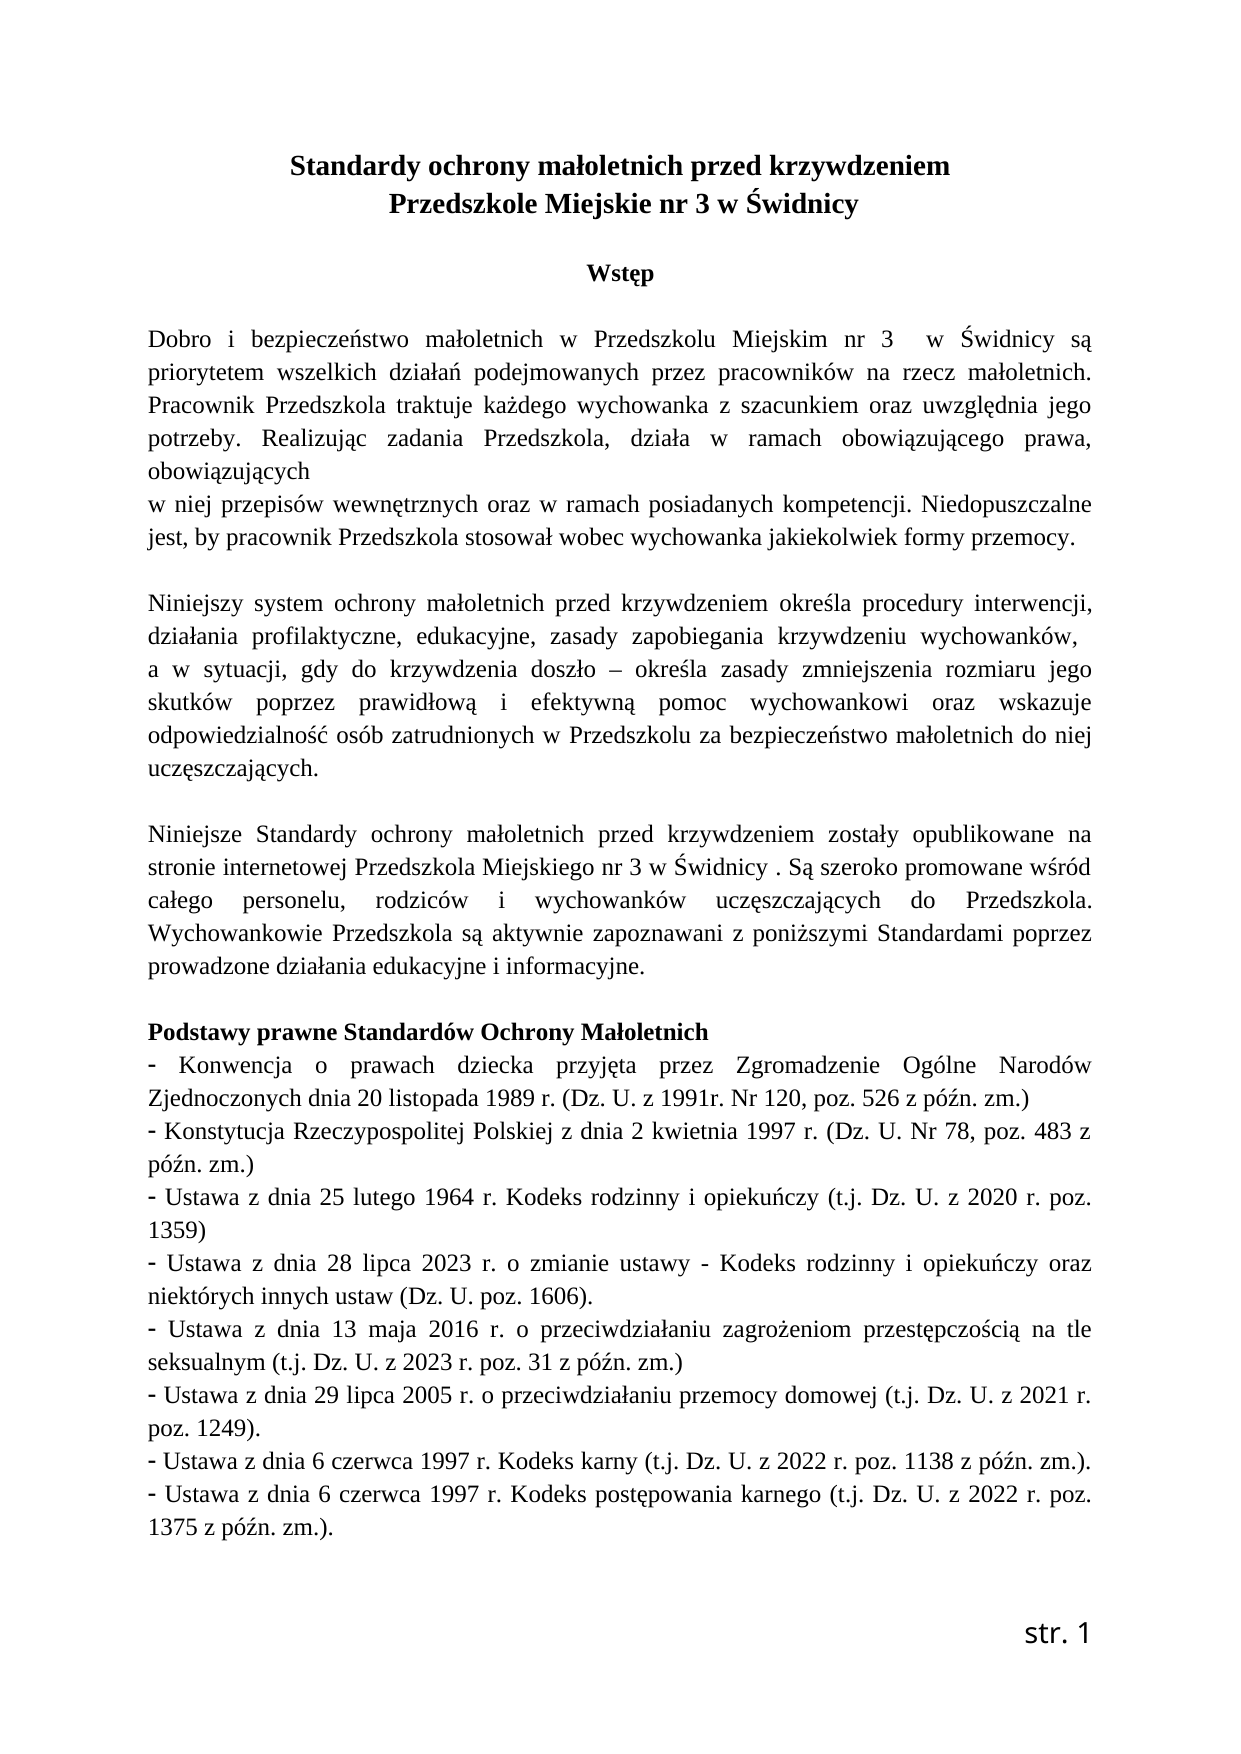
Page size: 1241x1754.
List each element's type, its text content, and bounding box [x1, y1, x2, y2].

text Dobro i bezpieczeństwo małoletnich w Przedszkolu Miejskim nr 3 w Świdnicy są priorytetem wszelkich działań podejmowanych przez pracowników na rzecz małoletnich. Pracownik Przedszkola traktuje każdego wychowanka z szacunkiem oraz uwzględnia jego potrzeby. Realizując zadania Przedszkola, działa w ramach obowiązującego prawa, obowiązujących w niej przepisów wewnętrznych oraz w ramach posiadanych kompetencji. Niedopuszczalne jest, by pracownik Przedszkola stosował wobec wychowanka jakiekolwiek formy przemocy. [148, 324, 1093, 551]
text Ustawa z dnia 25 lutego 1964 r. Kodeks rodzinny i opiekuńczy (t.j. Dz. U. z 2020 r. poz. 1359) [148, 1182, 1093, 1244]
text Ustawa z dnia 13 maja 2016 r. o przeciwdziałaniu zagrożeniom przestępczością na tle seksualnym (t.j. Dz. U. z 2023 r. poz. 31 z późn. zm.) [148, 1314, 1093, 1376]
text Niniejsze Standardy ochrony małoletnich przed krzywdzeniem zostały opublikowane na stronie internetowej Przedszkola Miejskiego nr 3 w Świdnicy . Są szeroko promowane wśród całego personelu, rodziców i wychowanków uczęszczających do Przedszkola. Wychowankowie Przedszkola są aktywnie zapoznawani z poniższymi Standardami poprzez prowadzone działania edukacyjne i informacyjne. [148, 819, 1093, 980]
text Wstęp [148, 258, 1093, 286]
text Ustawa z dnia 6 czerwca 1997 r. Kodeks karny (t.j. Dz. U. z 2022 r. poz. 1138 z późn. zm.). Ustawa z dnia 6 czerwca 1997 r. Kodeks postępowania karnego (t.j. Dz. U. z 2022 r. poz. 1375 z późn. zm.). [148, 1446, 1093, 1541]
text Ustawa z dnia 29 lipca 2005 r. o przeciwdziałaniu przemocy domowej (t.j. Dz. U. z 2021 r. poz. 1249). [148, 1380, 1093, 1442]
text Konstytucja Rzeczypospolitej Polskiej z dnia 2 kwietnia 1997 r. (Dz. U. Nr 78, poz. 483 z późn. zm.) [148, 1116, 1093, 1178]
text Konwencja o prawach dziecka przyjęta przez Zgromadzenie Ogólne Narodów Zjednoczonych dnia 20 listopada 1989 r. (Dz. U. z 1991r. Nr 120, poz. 526 z późn. zm.) [148, 1050, 1093, 1112]
text Ustawa z dnia 28 lipca 2023 r. o zmianie ustawy - Kodeks rodzinny i opiekuńczy oraz niektórych innych ustaw (Dz. U. poz. 1606). [148, 1248, 1093, 1310]
text Standardy ochrony małoletnich przed krzywdzeniem [148, 148, 1093, 181]
text Przedszkole Miejskie nr 3 w Świdnicy [148, 186, 1093, 220]
text Podstawy prawne Standardów Ochrony Małoletnich [148, 1017, 1093, 1046]
text Niniejszy system ochrony małoletnich przed krzywdzeniem określa procedury interwencji, działania profilaktyczne, edukacyjne, zasady zapobiegania krzywdzeniu wychowanków, a w sytuacji, gdy do krzywdzenia doszło – określa zasady zmniejszenia rozmiaru jego skutków poprzez prawidłową i efektywną pomoc wychowankowi oraz wskazuje odpowiedzialność osób zatrudnionych w Przedszkolu za bezpieczeństwo małoletnich do niej uczęszczających. [148, 588, 1093, 782]
